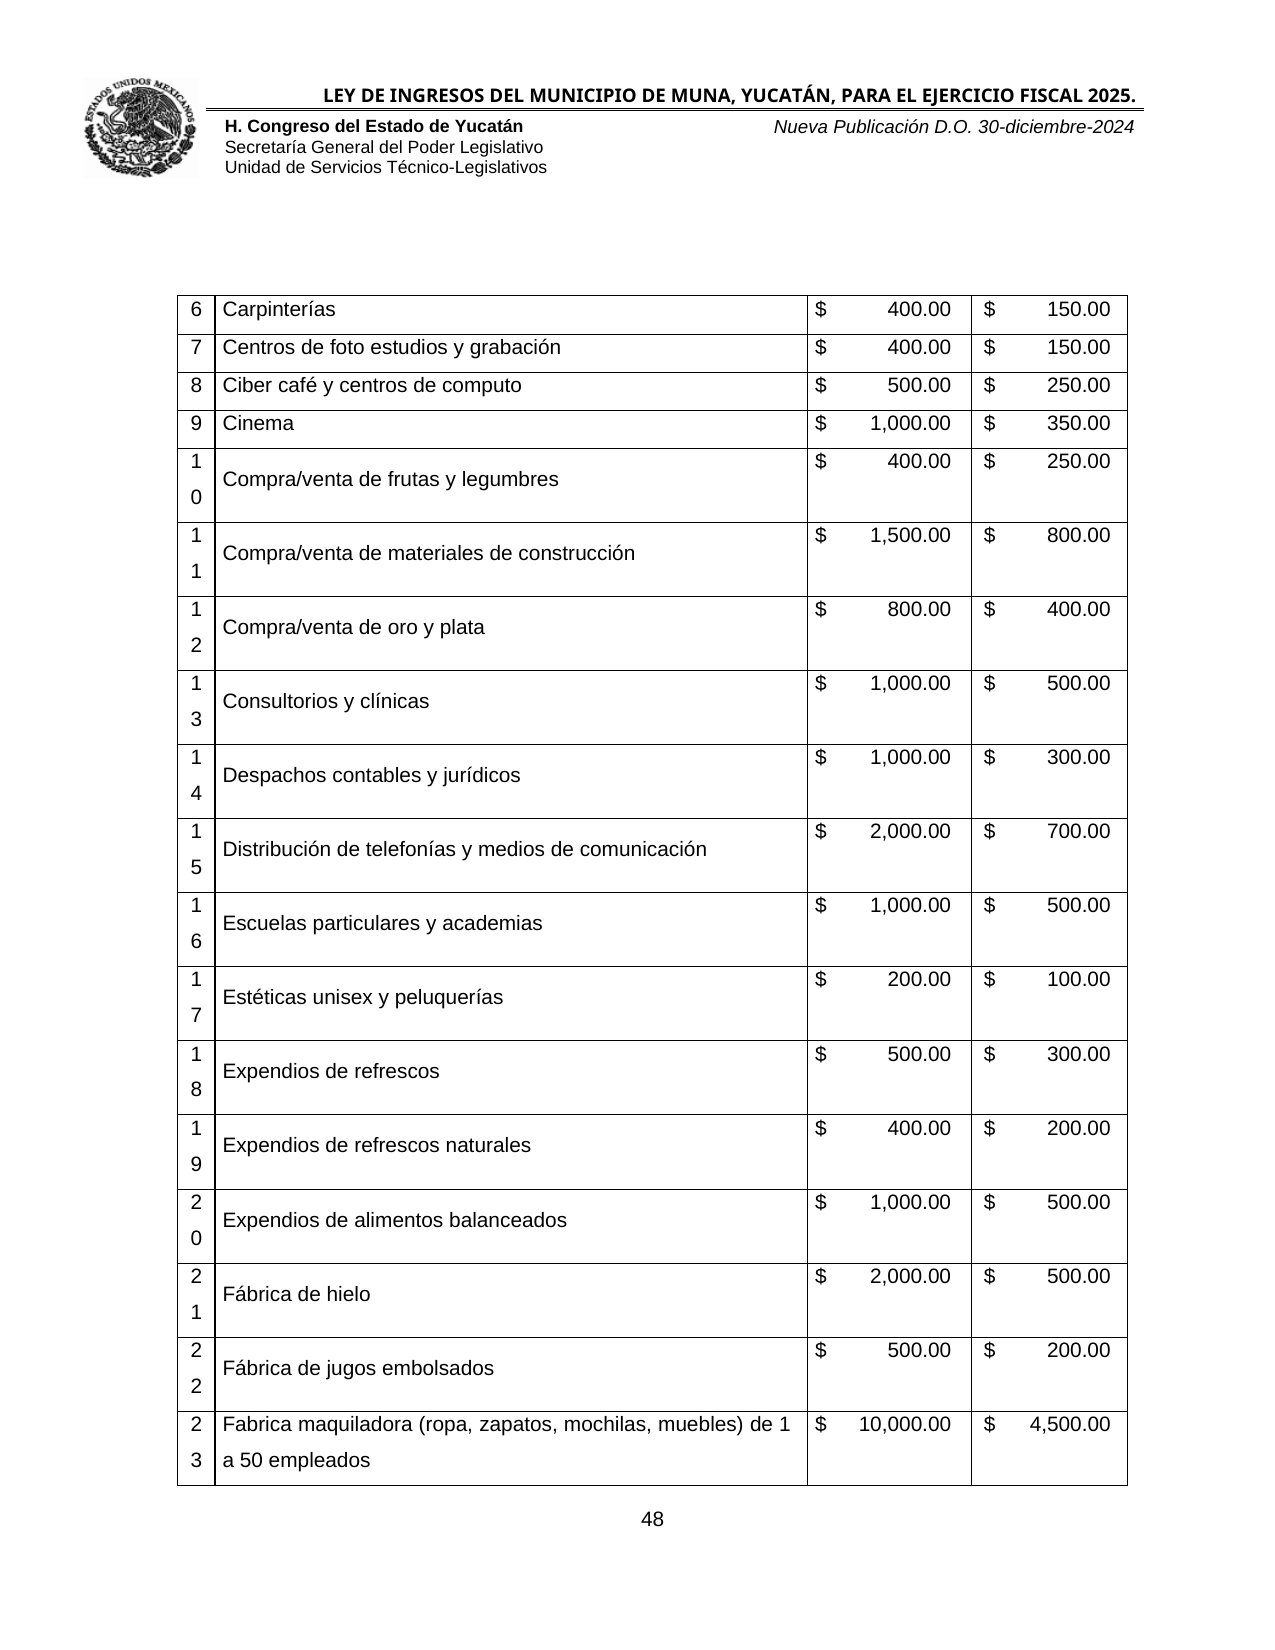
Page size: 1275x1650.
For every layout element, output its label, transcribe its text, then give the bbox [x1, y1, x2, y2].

table_cell $ [808, 967, 834, 1040]
table_cell Distribución de telefonías y medios de comunicación [216, 819, 807, 892]
table_cell Compra/venta de frutas y legumbres [216, 449, 807, 522]
table_cell Despachos contables y jurídicos [216, 745, 807, 818]
table_cell 400.00 [834, 335, 971, 372]
table_cell Fabrica maquiladora (ropa, zapatos, mochilas, muebles) de 1 a 50 empleados [216, 1412, 807, 1485]
table_cell $ [808, 1264, 834, 1337]
table_cell 6 [178, 296, 214, 333]
table_cell 10 [178, 449, 214, 522]
table_cell 13 [178, 671, 214, 744]
table_cell $ [808, 449, 834, 522]
table_cell 10,000.00 [834, 1412, 971, 1485]
table_cell 300.00 [1002, 1041, 1127, 1114]
table_cell 350.00 [1002, 411, 1127, 448]
table_cell 4,500.00 [1002, 1412, 1127, 1485]
table_cell 2,000.00 [834, 819, 971, 892]
table_cell 2,000.00 [834, 1264, 971, 1337]
table_cell $ [972, 523, 1002, 596]
table_cell 100.00 [1002, 967, 1127, 1040]
table_cell 150.00 [1002, 335, 1127, 372]
table_cell $ [808, 296, 834, 333]
table_cell $ [808, 671, 834, 744]
table_cell 200.00 [1002, 1115, 1127, 1188]
table_cell Expendios de refrescos [216, 1041, 807, 1114]
table_cell 500.00 [834, 1338, 971, 1411]
table_cell $ [972, 745, 1002, 818]
table_cell $ [972, 597, 1002, 670]
table_cell 500.00 [1002, 671, 1127, 744]
table_cell Compra/venta de materiales de construcción [216, 523, 807, 596]
table_cell 150.00 [1002, 296, 1127, 333]
table_cell Ciber café y centros de computo [216, 373, 807, 410]
table_cell 23 [178, 1412, 214, 1485]
table_cell $ [808, 745, 834, 818]
table_cell Centros de foto estudios y grabación [216, 335, 807, 372]
table_cell Compra/venta de oro y plata [216, 597, 807, 670]
table_cell 18 [178, 1041, 214, 1114]
table_cell $ [972, 335, 1002, 372]
table_cell 7 [178, 335, 214, 372]
table_cell 700.00 [1002, 819, 1127, 892]
table_cell $ [808, 1041, 834, 1114]
table_cell $ [808, 1338, 834, 1411]
table_cell 200.00 [834, 967, 971, 1040]
table_cell 1,000.00 [834, 411, 971, 448]
table_cell $ [808, 335, 834, 372]
table_cell 9 [178, 411, 214, 448]
table_cell 12 [178, 597, 214, 670]
table_cell $ [972, 411, 1002, 448]
table_cell $ [972, 1338, 1002, 1411]
table_cell $ [808, 819, 834, 892]
table_cell $ [808, 597, 834, 670]
table_cell $ [972, 819, 1002, 892]
table_cell $ [808, 411, 834, 448]
table_cell 1,000.00 [834, 671, 971, 744]
table_cell Expendios de alimentos balanceados [216, 1190, 807, 1262]
table_cell 400.00 [1002, 597, 1127, 670]
table_cell $ [972, 296, 1002, 333]
table_cell 8 [178, 373, 214, 410]
table_cell 800.00 [834, 597, 971, 670]
table_cell Expendios de refrescos naturales [216, 1115, 807, 1188]
table_cell 1,000.00 [834, 745, 971, 818]
table_cell 16 [178, 893, 214, 966]
table_cell 500.00 [1002, 1264, 1127, 1337]
table_cell 500.00 [834, 1041, 971, 1114]
table_cell Fábrica de jugos embolsados [216, 1338, 807, 1411]
table_cell $ [972, 893, 1002, 966]
table_cell $ [972, 373, 1002, 410]
table_cell 500.00 [834, 373, 971, 410]
table_cell 200.00 [1002, 1338, 1127, 1411]
table_cell 500.00 [1002, 893, 1127, 966]
table_cell 15 [178, 819, 214, 892]
table_cell $ [972, 1041, 1002, 1114]
table_cell $ [808, 373, 834, 410]
table_cell 300.00 [1002, 745, 1127, 818]
table_cell $ [808, 1115, 834, 1188]
table_cell $ [808, 523, 834, 596]
table_cell $ [808, 1412, 834, 1485]
table_cell 11 [178, 523, 214, 596]
table_cell 19 [178, 1115, 214, 1188]
table_cell 250.00 [1002, 449, 1127, 522]
table_cell $ [972, 1412, 1002, 1485]
table_cell 14 [178, 745, 214, 818]
table_cell 1,500.00 [834, 523, 971, 596]
table_cell 21 [178, 1264, 214, 1337]
table_cell Fábrica de hielo [216, 1264, 807, 1337]
table_cell 17 [178, 967, 214, 1040]
table_cell 400.00 [834, 296, 971, 333]
table_cell $ [808, 1190, 834, 1262]
table_cell 400.00 [834, 449, 971, 522]
table_cell Carpinterías [216, 296, 807, 333]
table_cell $ [972, 1264, 1002, 1337]
table_cell 20 [178, 1190, 214, 1262]
table_cell 400.00 [834, 1115, 971, 1188]
table_cell $ [972, 1190, 1002, 1262]
table_cell 1,000.00 [834, 893, 971, 966]
table_cell Consultorios y clínicas [216, 671, 807, 744]
table_cell $ [972, 449, 1002, 522]
table_cell 800.00 [1002, 523, 1127, 596]
table_cell $ [972, 1115, 1002, 1188]
table_cell $ [972, 967, 1002, 1040]
table_cell $ [972, 671, 1002, 744]
table_cell 22 [178, 1338, 214, 1411]
table_cell 250.00 [1002, 373, 1127, 410]
table_cell Estéticas unisex y peluquerías [216, 967, 807, 1040]
table_cell 1,000.00 [834, 1190, 971, 1262]
table_cell $ [808, 893, 834, 966]
table_cell 500.00 [1002, 1190, 1127, 1262]
table_cell Cinema [216, 411, 807, 448]
table_cell Escuelas particulares y academias [216, 893, 807, 966]
